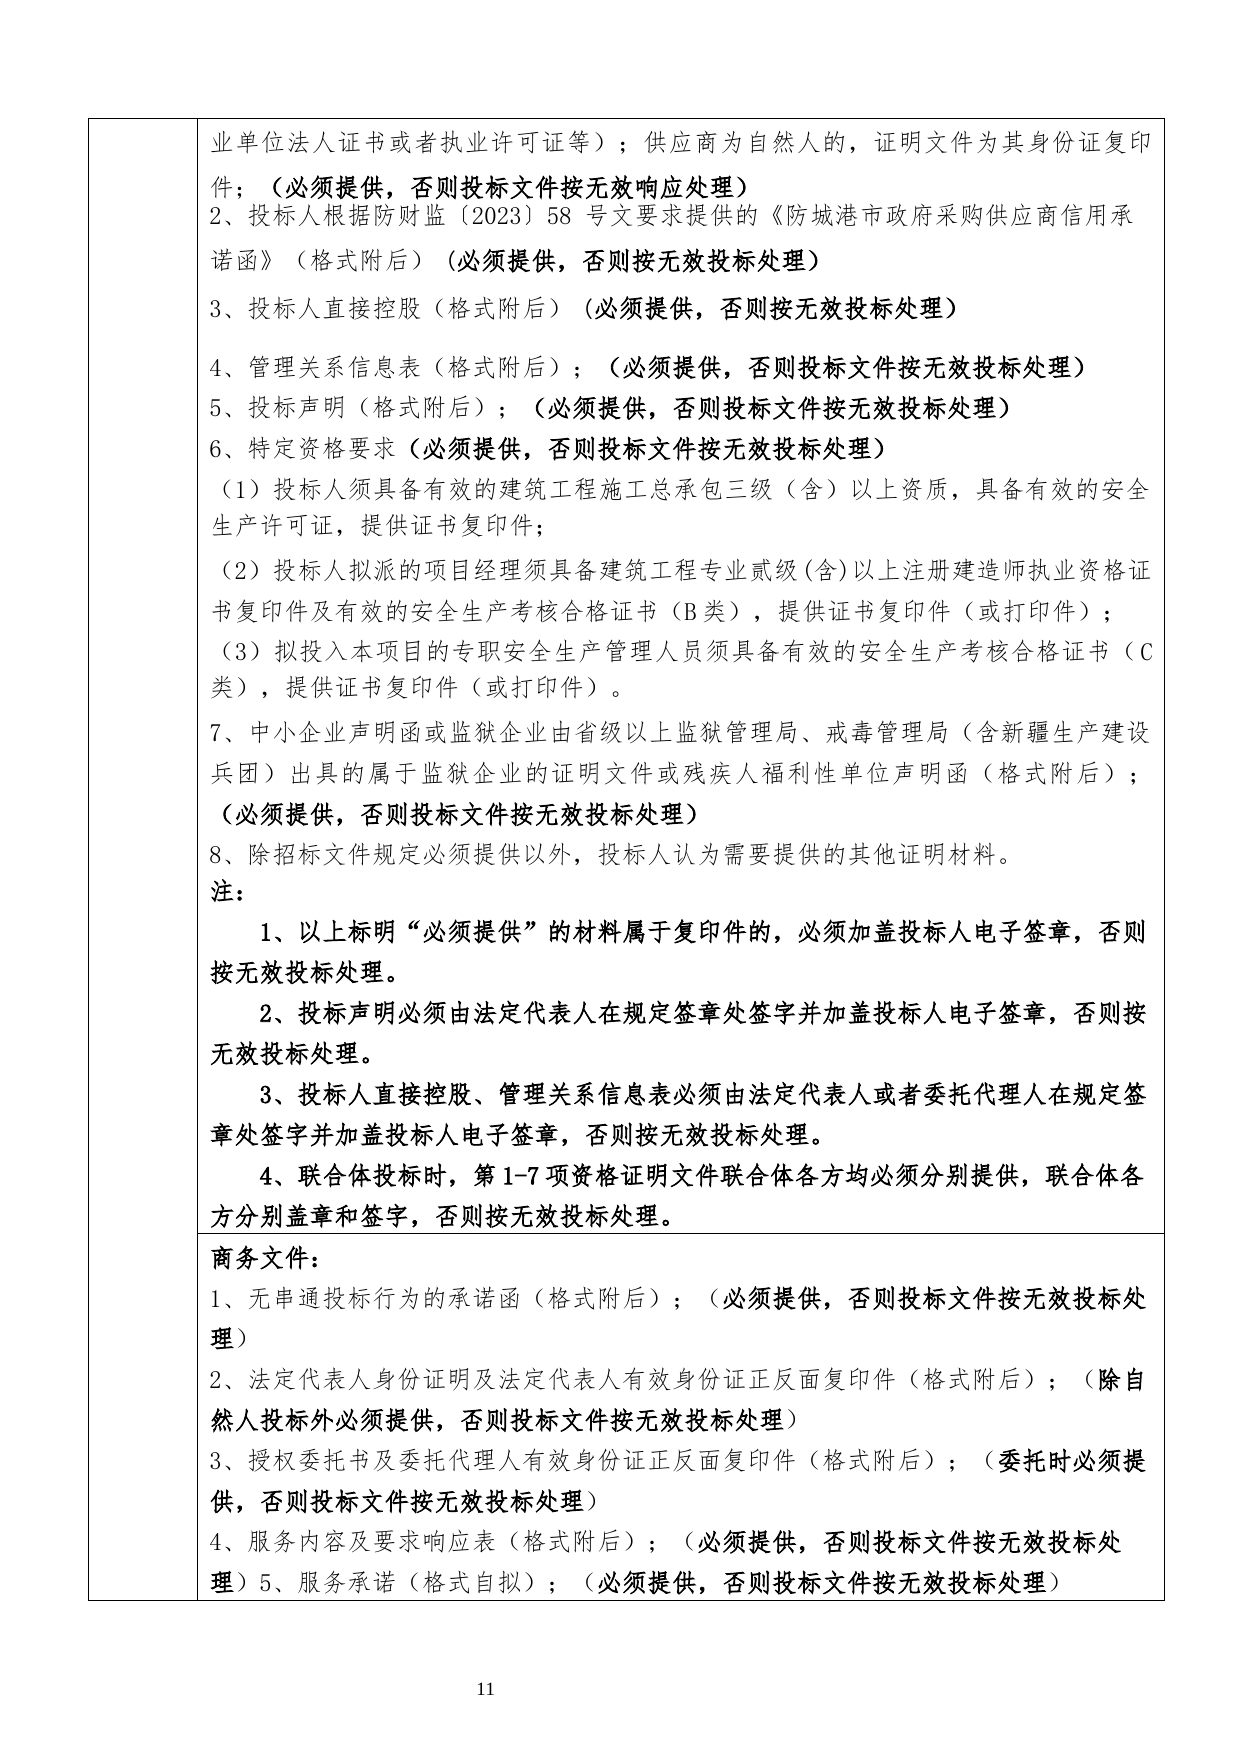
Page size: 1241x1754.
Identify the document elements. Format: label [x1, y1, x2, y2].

table_cell [198, 119, 1164, 1233]
table_cell [198, 1234, 1164, 1599]
